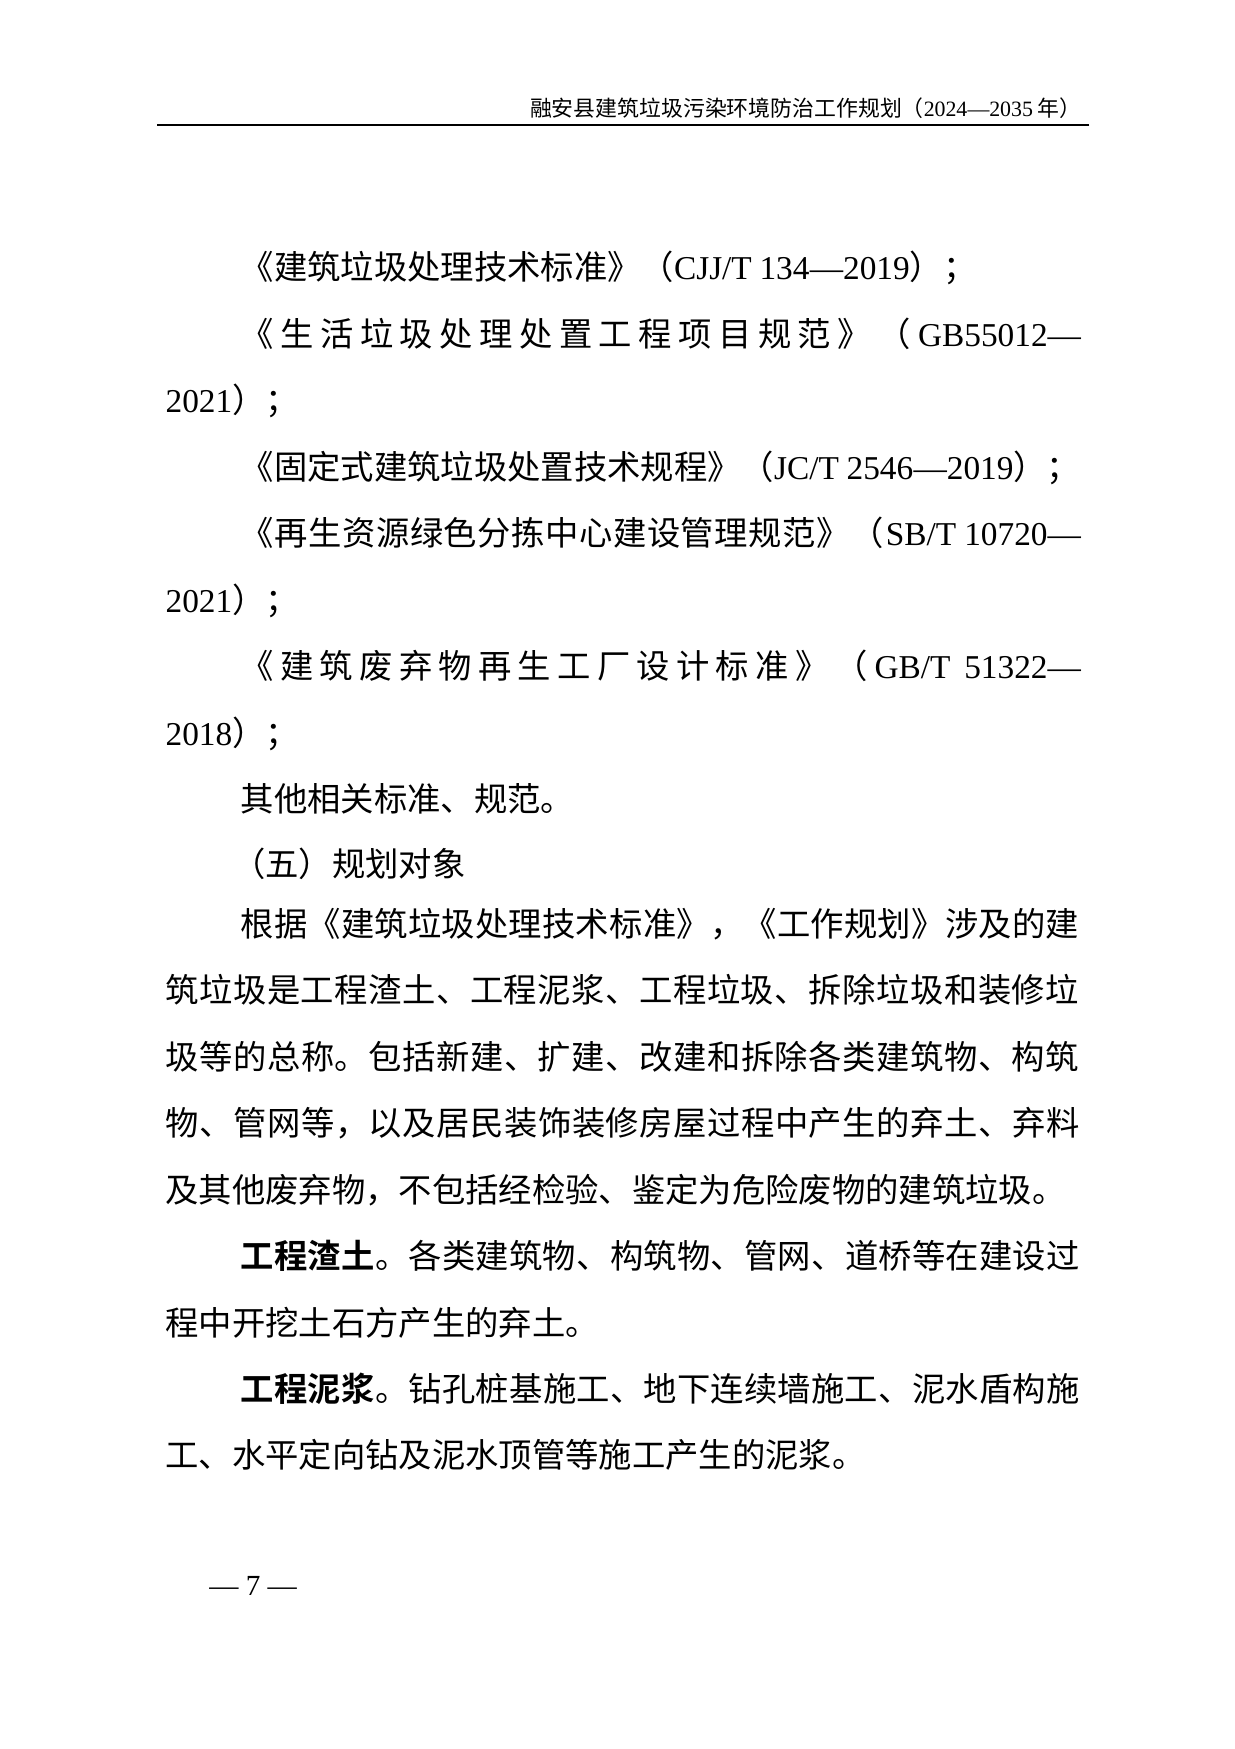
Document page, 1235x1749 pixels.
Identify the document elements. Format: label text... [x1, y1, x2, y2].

text 《生活垃圾处理处置工程项目规范》（GB55012—2021）； [165, 298, 1081, 431]
text 根据《建筑垃圾处理技术标准》，《工作规划》涉及的建筑垃圾是工程渣土、工程泥浆、工程垃圾、拆除垃圾和装修垃圾等的总称。包括新建、扩建、改建和拆除各类建筑物、构筑物、管网等，以及居民装饰装修房屋过程中产生的弃土、弃料及其他废弃物，不包括经检验、鉴定为危险废物的建筑垃圾。 [165, 888, 1081, 1221]
text 《建筑废弃物再生工厂设计标准》（GB/T 51322—2018）； [165, 631, 1081, 764]
text 《固定式建筑垃圾处置技术规程》（JC/T 2546—2019）； [165, 431, 1081, 498]
text 其他相关标准、规范。 [165, 764, 1081, 830]
subtitle （五）规划对象 [165, 830, 1081, 888]
text 工程泥浆。钻孔桩基施工、地下连续墙施工、泥水盾构施工、水平定向钻及泥水顶管等施工产生的泥浆。 [165, 1354, 1081, 1487]
text 工程渣土。各类建筑物、构筑物、管网、道桥等在建设过程中开挖土石方产生的弃土。 [165, 1221, 1081, 1354]
text 《建筑垃圾处理技术标准》（CJJ/T 134—2019）； [165, 232, 1081, 298]
text 《再生资源绿色分拣中心建设管理规范》（SB/T 10720—2021）； [165, 498, 1081, 631]
